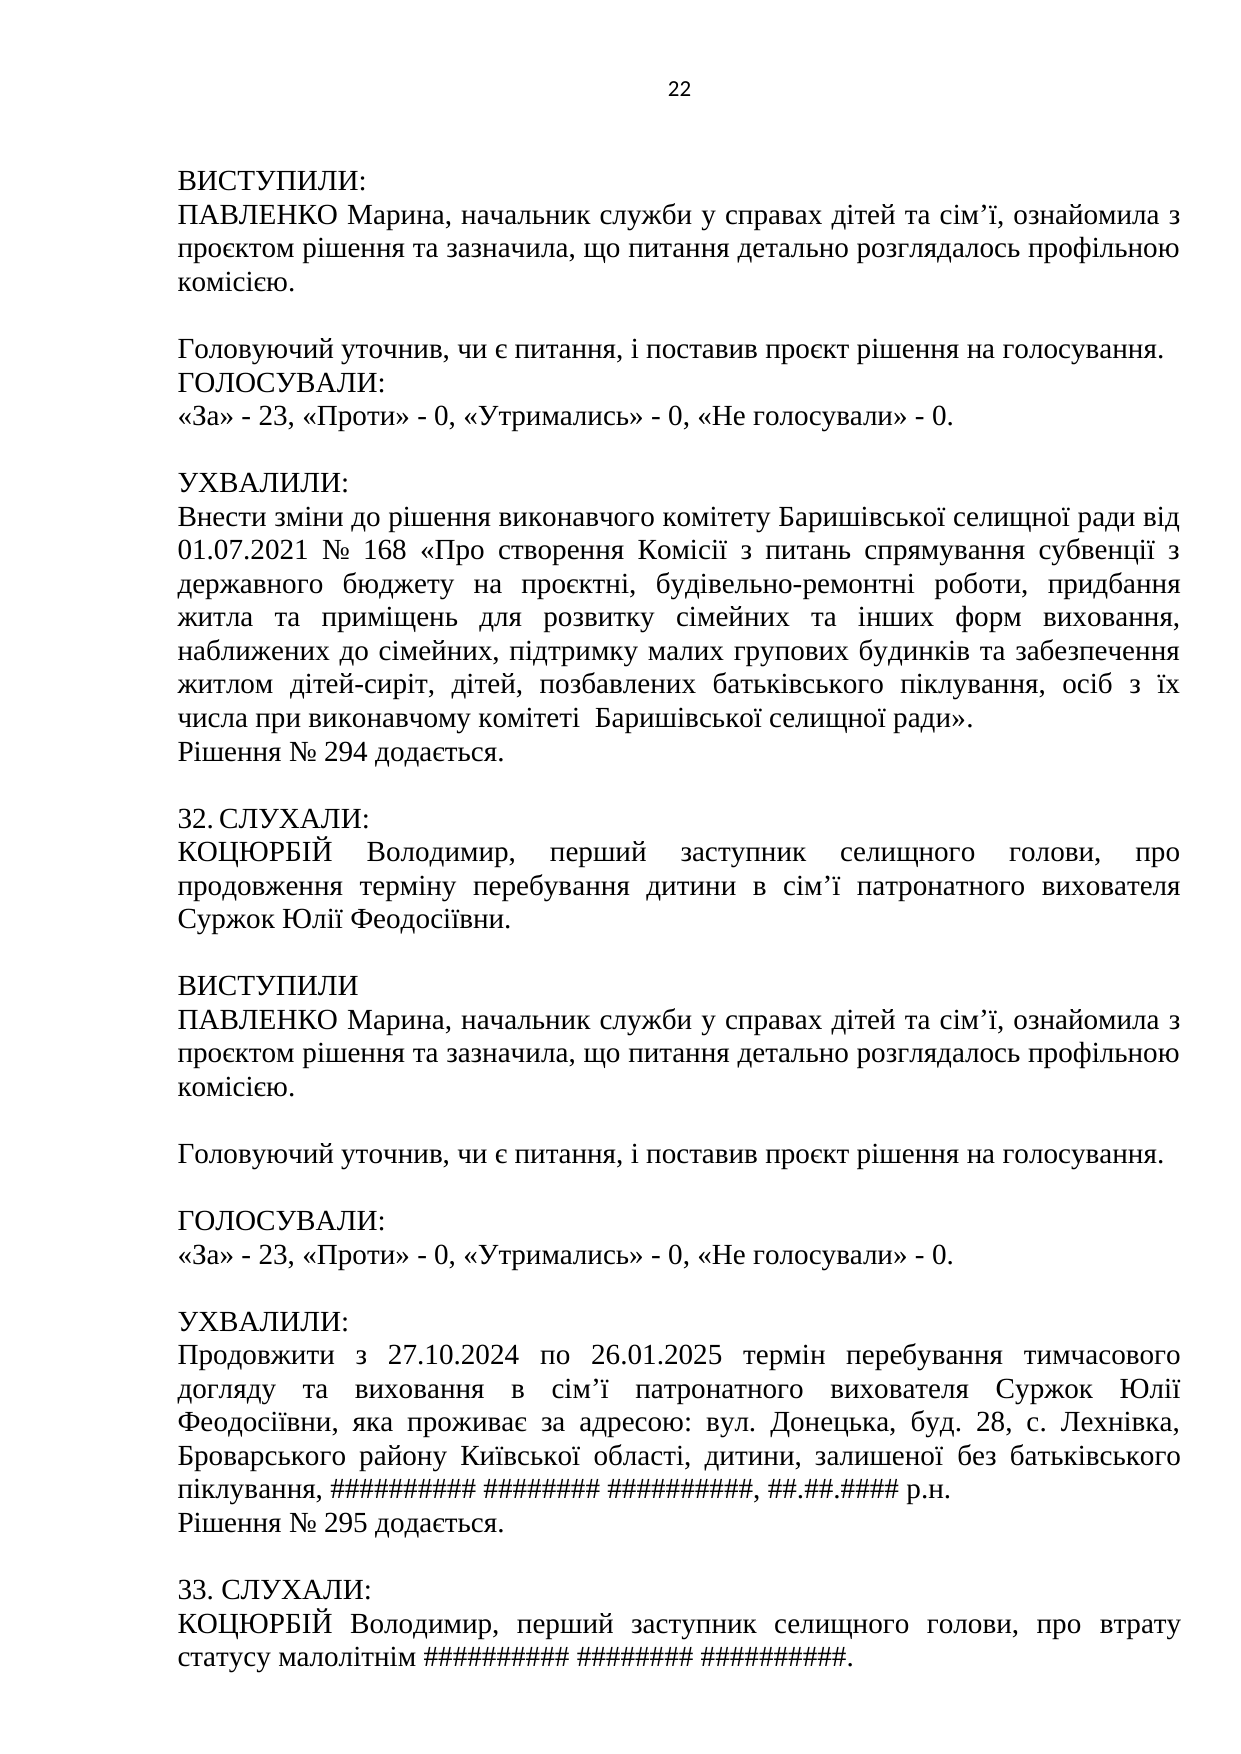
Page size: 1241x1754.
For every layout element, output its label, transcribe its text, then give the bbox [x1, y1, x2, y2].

text Рішення № 294 додається. [177, 734, 1181, 767]
text ПАВЛЕНКО Марина, начальник служби у справах дітей та сім’ї, ознайомила з проєктом рішення та зазначила, що питання детально розглядалось профільною комісією. [177, 1002, 1181, 1103]
text Внести зміни до рішення виконавчого комітету Баришівської селищної ради від 01.07.2021 № 168 «Про створення Комісії з питань спрямування субвенції з державного бюджету на проєктні, будівельно-ремонтні роботи, придбання житла та приміщень для розвитку сімейних та інших форм виховання, наближених до сімейних, підтримку малих групових будинків та забезпечення житлом дітей-сиріт, дітей, позбавлених батьківського піклування, осіб з їх числа при виконавчому комітеті Баришівської селищної ради». [177, 499, 1181, 734]
text Продовжити з 27.10.2024 по 26.01.2025 термін перебування тимчасового догляду та виховання в сім’ї патронатного вихователя Суржок Юлії Феодосіївни, яка проживає за адресою: вул. Донецька, буд. 28, с. Лехнівка, Броварського району Київської області, дитини, залишеної без батьківського піклування, ########## ######## ##########, ##.##.#### р.н. [177, 1337, 1181, 1505]
text КОЦЮРБІЙ Володимир, перший заступник селищного голови, про втрату статусу малолітнім ########## ######## ##########. [177, 1606, 1181, 1673]
text КОЦЮРБІЙ Володимир, перший заступник селищного голови, про продовження терміну перебування дитини в сім’ї патронатного вихователя Суржок Юлії Феодосіївни. [177, 834, 1181, 935]
text ВИСТУПИЛИ: [177, 163, 1181, 197]
text ГОЛОСУВАЛИ: [177, 1203, 1181, 1237]
text «За» - 23, «Проти» - 0, «Утримались» - 0, «Не голосували» - 0. [177, 398, 1181, 432]
text 33. СЛУХАЛИ: [177, 1572, 1181, 1606]
text Головуючий уточнив, чи є питання, і поставив проєкт рішення на голосування. [177, 1136, 1181, 1170]
text 32. СЛУХАЛИ: [177, 801, 1181, 834]
text Рішення № 295 додається. [177, 1505, 1181, 1539]
text Головуючий уточнив, чи є питання, і поставив проєкт рішення на голосування. [177, 331, 1181, 365]
text УХВАЛИЛИ: [177, 1304, 1181, 1337]
text ПАВЛЕНКО Марина, начальник служби у справах дітей та сім’ї, ознайомила з проєктом рішення та зазначила, що питання детально розглядалось профільною комісією. [177, 197, 1181, 298]
text УХВАЛИЛИ: [177, 465, 1181, 499]
text ГОЛОСУВАЛИ: [177, 365, 1181, 398]
text «За» - 23, «Проти» - 0, «Утримались» - 0, «Не голосували» - 0. [177, 1237, 1181, 1270]
text ВИСТУПИЛИ [177, 968, 1181, 1002]
